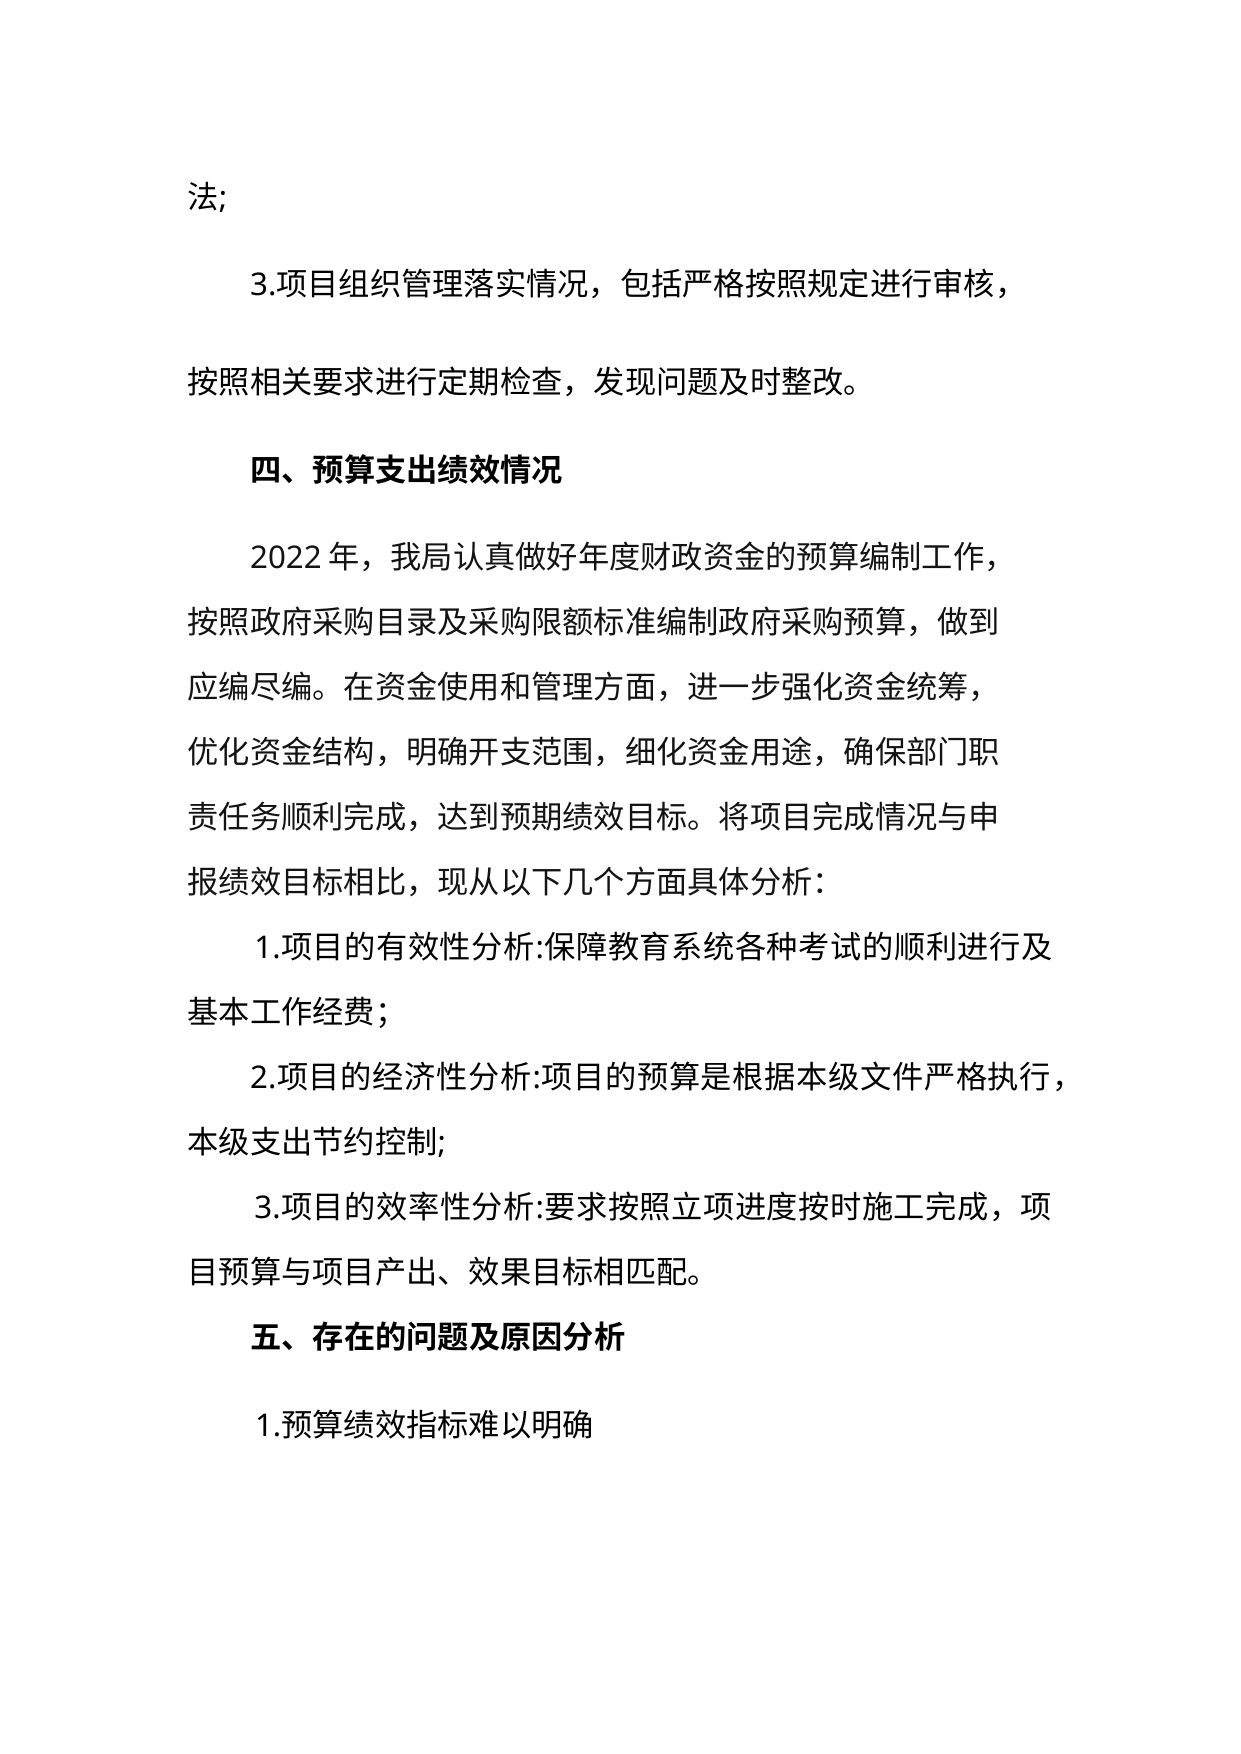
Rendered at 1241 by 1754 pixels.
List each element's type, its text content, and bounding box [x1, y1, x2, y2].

text 五、存在的问题及原因分析 [187, 1302, 1053, 1367]
text 3.项目组织管理落实情况，包括严格按照规定进行审核，按照相关要求进行定期检查，发现问题及时整改。 [187, 250, 1053, 412]
text 2022年，我局认真做好年度财政资金的预算编制工作，按照政府采购目录及采购限额标准编制政府采购预算，做到应编尽编。在资金使用和管理方面，进一步强化资金统筹，优化资金结构，明确开支范围，细化资金用途，确保部门职责任务顺利完成，达到预期绩效目标。将项目完成情况与申报绩效目标相比，现从以下几个方面具体分析： [187, 522, 1021, 912]
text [187, 162, 1053, 227]
text 四、预算支出绩效情况 [187, 435, 1053, 500]
text 1.项目的有效性分析:保障教育系统各种考试的顺利进行及基本工作经费； [187, 912, 1053, 1042]
text 1.预算绩效指标难以明确 [187, 1391, 1053, 1456]
text 3.项目的效率性分析:要求按照立项进度按时施工完成，项目预算与项目产出、效果目标相匹配。 [187, 1172, 1053, 1302]
text 2.项目的经济性分析:项目的预算是根据本级文件严格执行，本级支出节约控制; [187, 1042, 1053, 1172]
